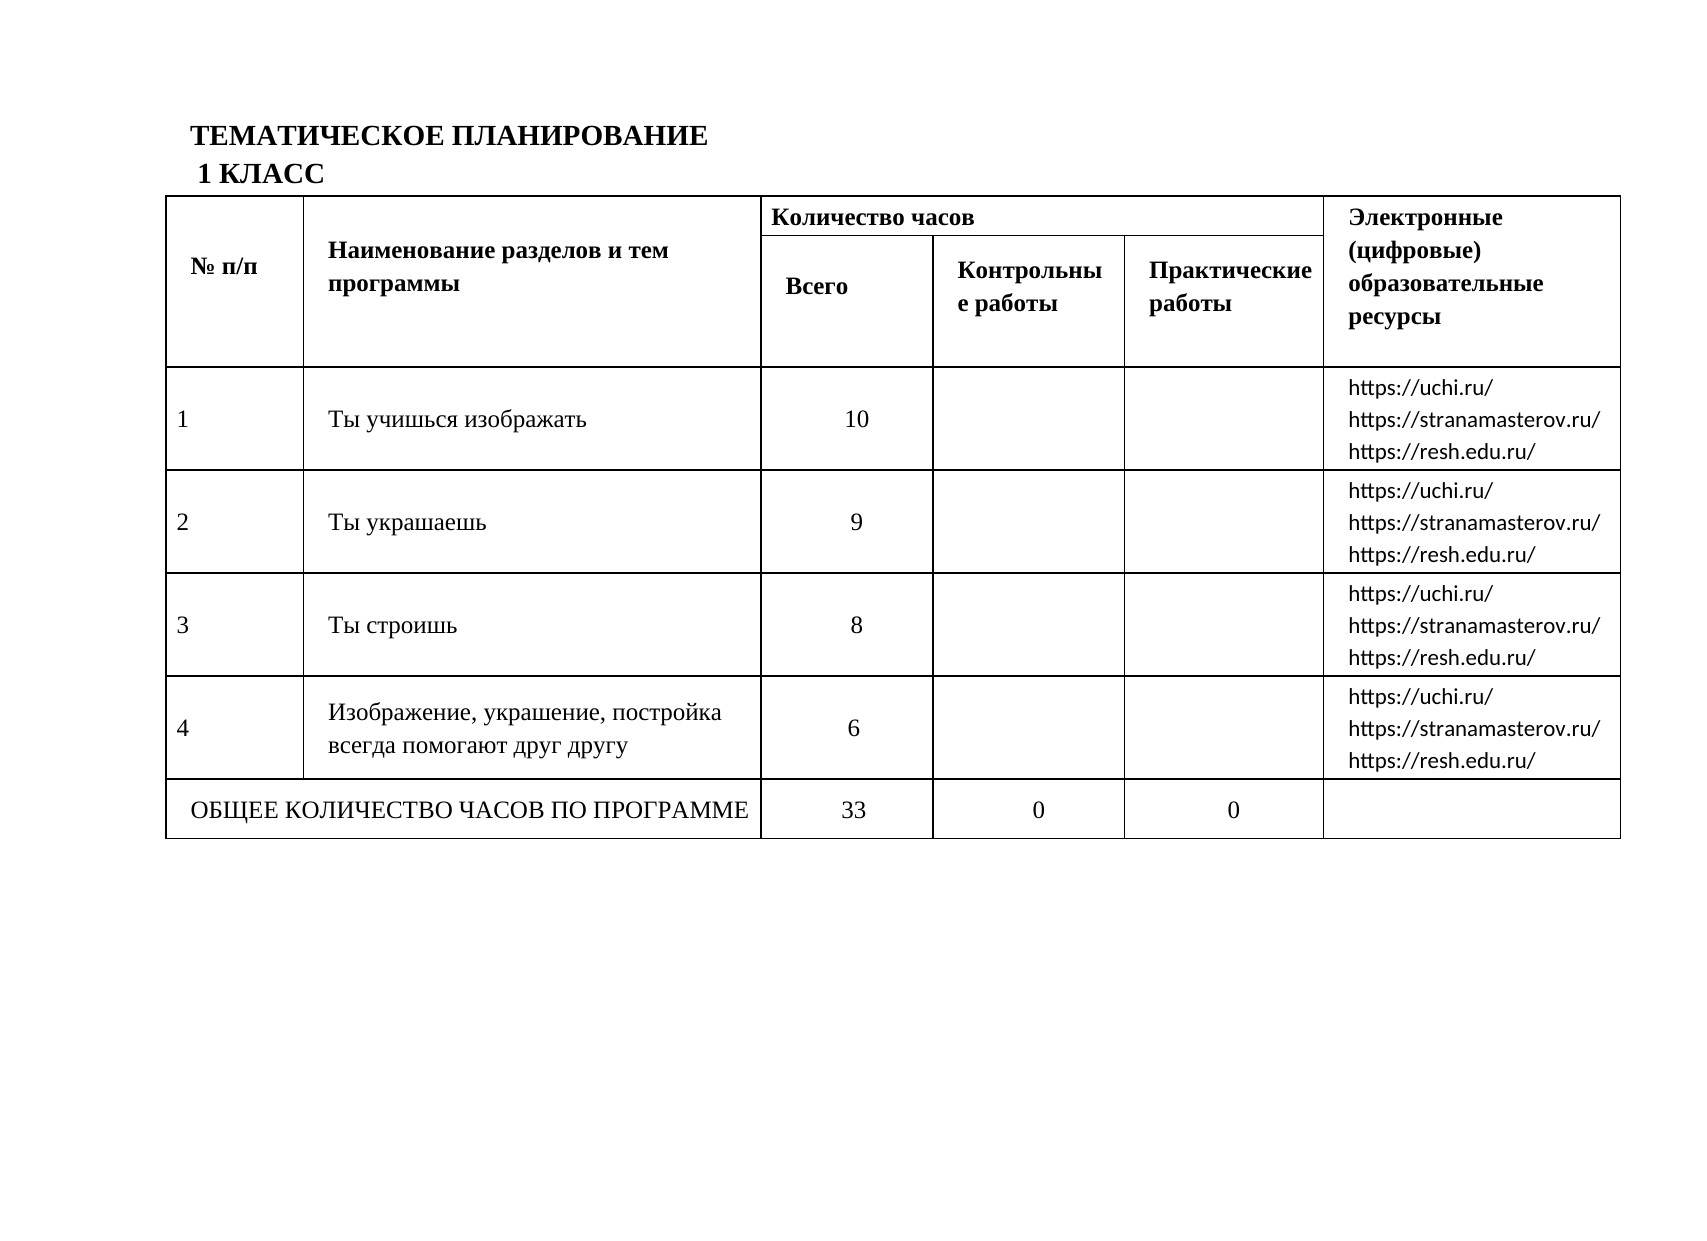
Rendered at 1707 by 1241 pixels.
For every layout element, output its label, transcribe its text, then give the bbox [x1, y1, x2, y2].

table_cell 6 [762, 677, 932, 778]
table_cell https://uchi.ru/ https://stranamasterov.ru/ https://resh.edu.ru/ [1324, 574, 1620, 675]
table_cell https://uchi.ru/ https://stranamasterov.ru/ https://resh.edu.ru/ [1324, 677, 1620, 778]
table_cell [1125, 677, 1323, 778]
table_cell 4 [167, 677, 303, 778]
table_header Электронные (цифровые) образовательные ресурсы [1324, 197, 1620, 366]
table_cell 0 [1125, 780, 1323, 837]
table_cell [934, 471, 1124, 572]
text 1 КЛАСС [190, 157, 1618, 190]
table_cell 1 [167, 368, 303, 469]
table_cell Контрольные работы [934, 236, 1124, 366]
table_cell [1125, 471, 1323, 572]
table_cell https://uchi.ru/ https://stranamasterov.ru/ https://resh.edu.ru/ [1324, 368, 1620, 469]
table_cell [934, 574, 1124, 675]
table_cell [1324, 780, 1620, 837]
table_cell Изображение, украшение, постройка всегда помогают друг другу [304, 677, 760, 778]
table_cell [934, 368, 1124, 469]
table_cell 2 [167, 471, 303, 572]
table_cell 0 [934, 780, 1124, 837]
table_cell 33 [762, 780, 932, 837]
table_cell [1125, 368, 1323, 469]
table_header Количество часов [762, 197, 1323, 234]
table_header № п/п [167, 197, 303, 366]
table_cell Всего [762, 236, 932, 366]
table_cell [934, 677, 1124, 778]
table_cell 8 [762, 574, 932, 675]
table_cell ОБЩЕЕ КОЛИЧЕСТВО ЧАСОВ ПО ПРОГРАММЕ [167, 780, 760, 837]
table_cell https://uchi.ru/ https://stranamasterov.ru/ https://resh.edu.ru/ [1324, 471, 1620, 572]
table_cell Ты строишь [304, 574, 760, 675]
text ТЕМАТИЧЕСКОЕ ПЛАНИРОВАНИЕ [190, 118, 1618, 152]
table_cell Ты украшаешь [304, 471, 760, 572]
table_cell 9 [762, 471, 932, 572]
table_cell [1125, 574, 1323, 675]
table_cell 10 [762, 368, 932, 469]
table_header Наименование разделов и тем программы [304, 197, 760, 366]
table_cell Ты учишься изображать [304, 368, 760, 469]
table_cell 3 [167, 574, 303, 675]
table_cell Практические работы [1125, 236, 1323, 366]
